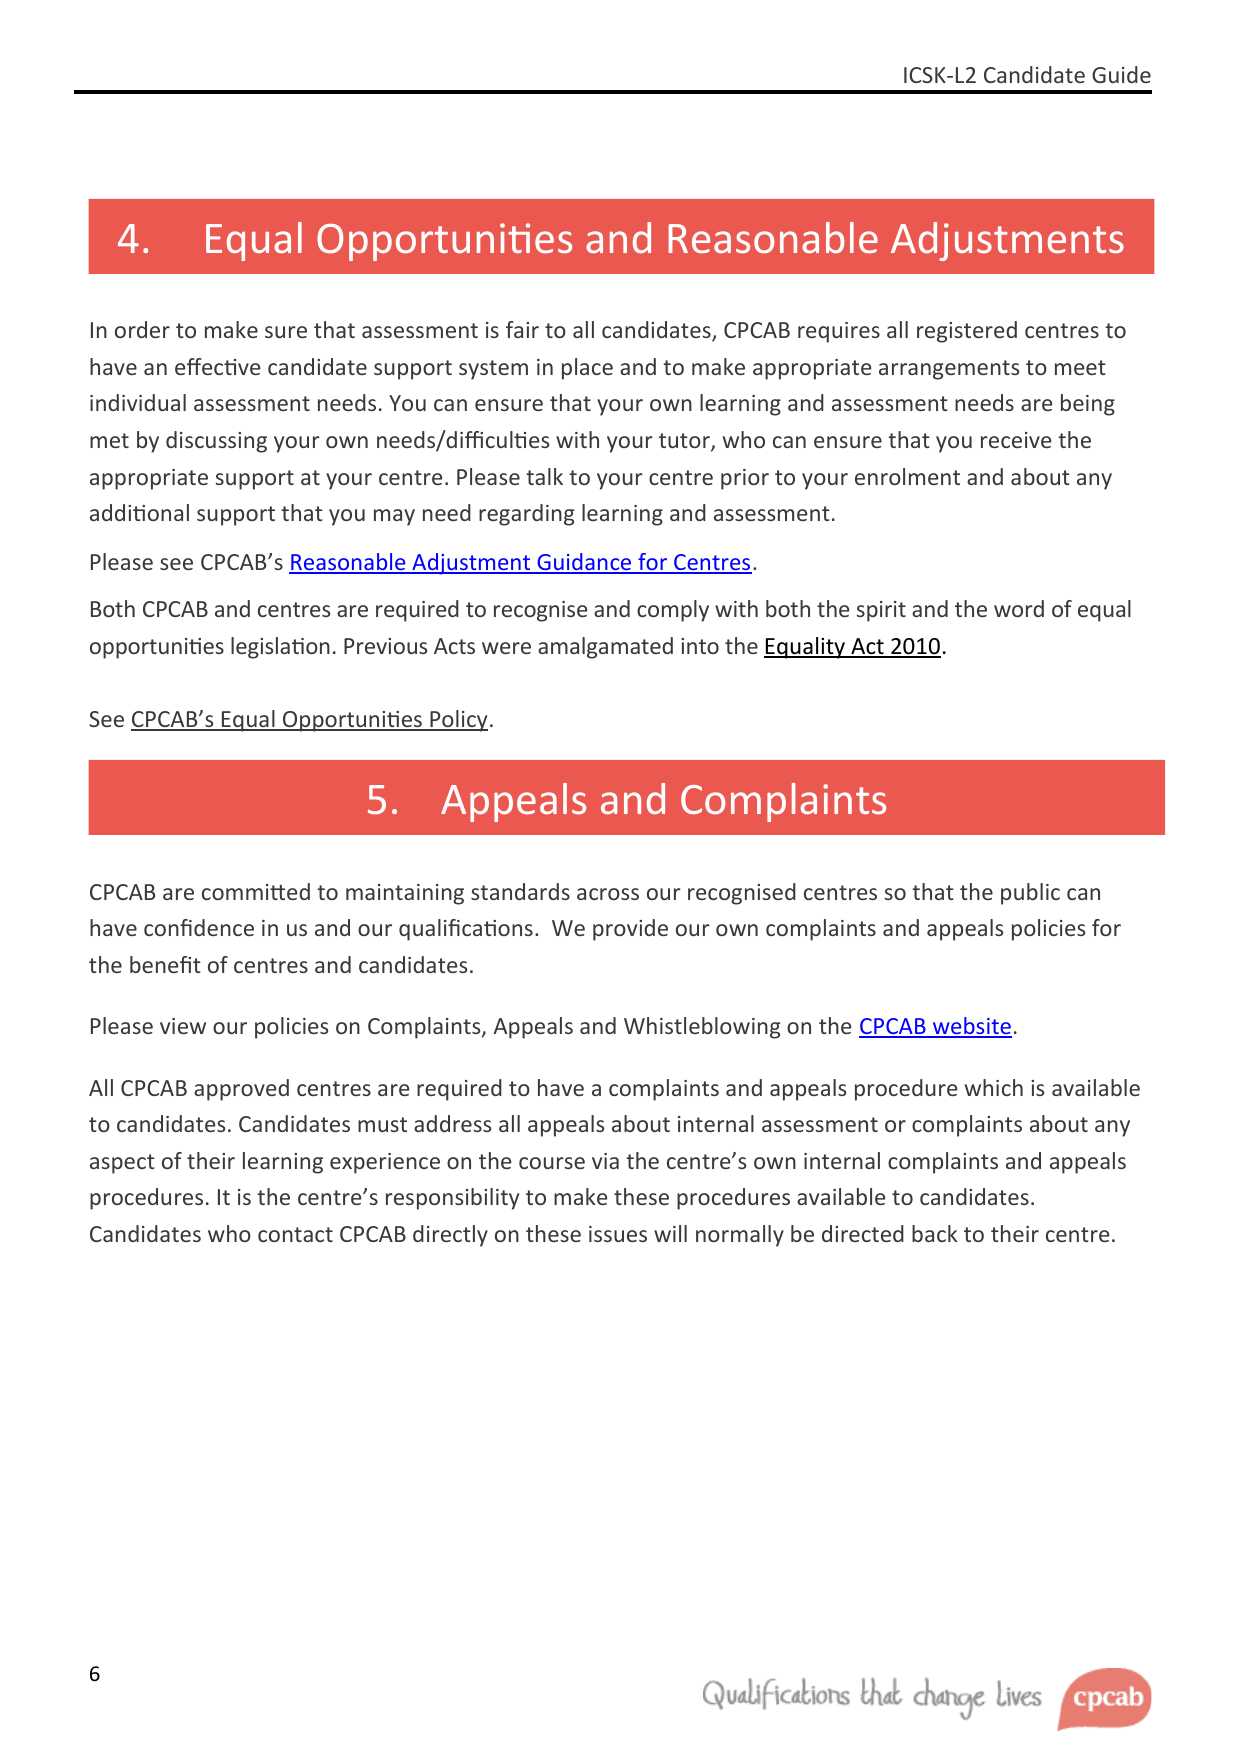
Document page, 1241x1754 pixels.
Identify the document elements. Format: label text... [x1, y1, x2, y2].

text All CPCAB approved centres are required to have a complaints and appeals procedure which is available to candidates. Candidates must address all appeals about internal assessment or complaints about any aspect of their learning experience on the course via the centre’s own internal complaints and appeals procedures. It is the centre’s responsibility to make these procedures available to candidates. Candidates who contact CPCAB directly on these issues will normally be directed back to their centre. [89, 1072, 1152, 1249]
list Please see CPCAB’s Reasonable Adjustment Guidance for Centres. [89, 546, 1152, 577]
text Both CPCAB and centres are required to recognise and comply with both the spirit and the word of equal opportunities legislation. Previous Acts were amalgamated into the Equality Act 2010. [89, 593, 1152, 660]
picture [703, 1668, 1152, 1731]
text Please view our policies on Complaints, Appeals and Whistleblowing on the CPCAB website. [89, 1010, 1152, 1041]
text CPCAB are committed to maintaining standards across our recognised centres so that the public can have confidence in us and our qualifications. We provide our own complaints and appeals policies for the benefit of centres and candidates. [89, 876, 1152, 979]
text In order to make sure that assessment is fair to all candidates, CPCAB requires all registered centres to have an effective candidate support system in place and to make appropriate arrangements to meet individual assessment needs. You can ensure that your own learning and assessment needs are being met by discussing your own needs/difficulties with your tutor, who can ensure that you receive the appropriate support at your centre. Please talk to your centre prior to your enrolment and about any additional support that you may need regarding learning and assessment. [89, 314, 1152, 528]
text See CPCAB’s Equal Opportunities Policy. [89, 703, 1152, 733]
